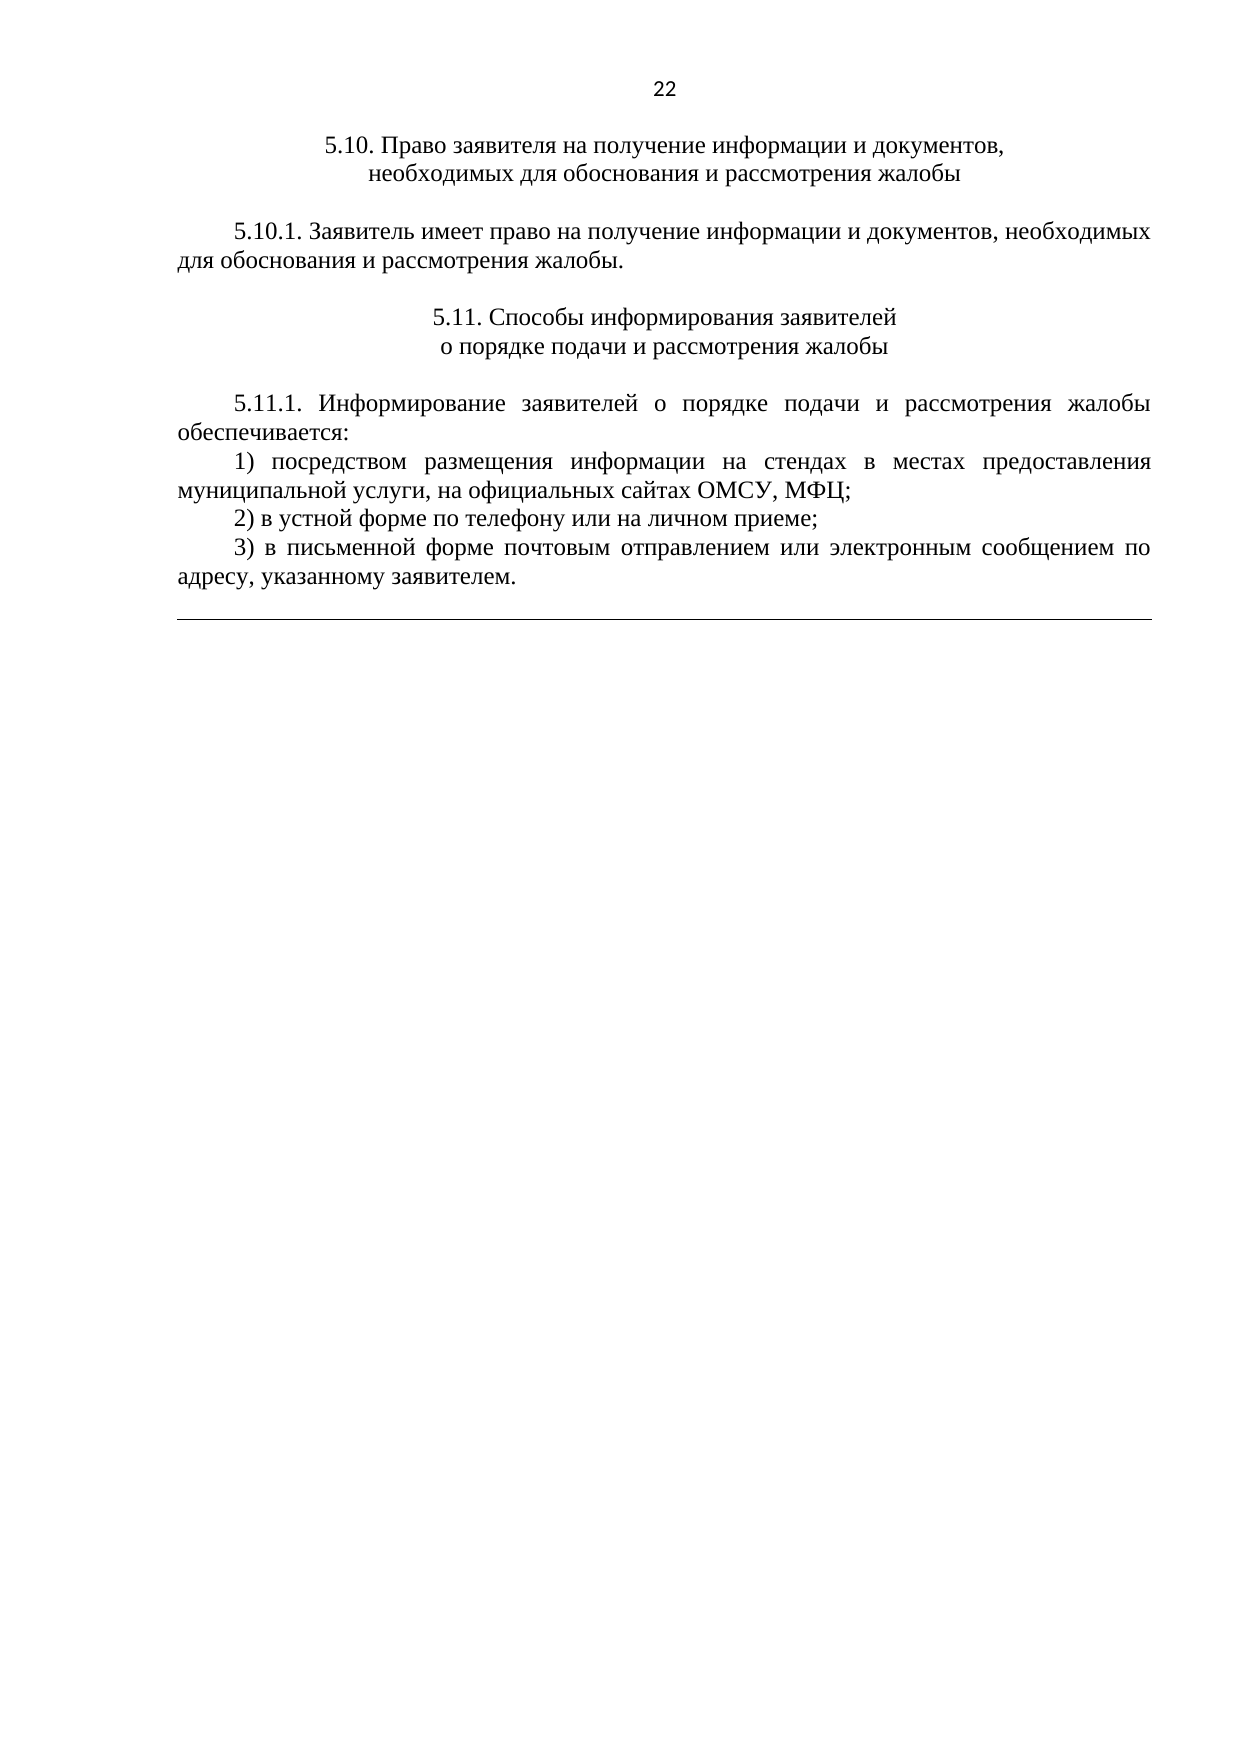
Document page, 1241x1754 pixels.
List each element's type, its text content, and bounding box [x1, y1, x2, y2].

text 1) посредством размещения информации на стендах в местах предоставления муниципальной услуги, на официальных сайтах ОМСУ, МФЦ; [177, 446, 1152, 503]
text 2) в устной форме по телефону или на личном приеме; [177, 503, 1152, 532]
text 5.11. Способы информирования заявителей [177, 302, 1152, 331]
text 5.11.1. Информирование заявителей о порядке подачи и рассмотрения жалобы обеспечивается: [177, 388, 1152, 446]
text 5.10.1. Заявитель имеет право на получение информации и документов, необходимых для обоснования и рассмотрения жалобы. [177, 216, 1152, 273]
text о порядке подачи и рассмотрения жалобы [177, 331, 1152, 360]
text 5.10. Право заявителя на получение информации и документов, [177, 130, 1152, 158]
text 3) в письменной форме почтовым отправлением или электронным сообщением по адресу, указанному заявителем. [177, 532, 1152, 590]
text необходимых для обоснования и рассмотрения жалобы [177, 158, 1152, 187]
